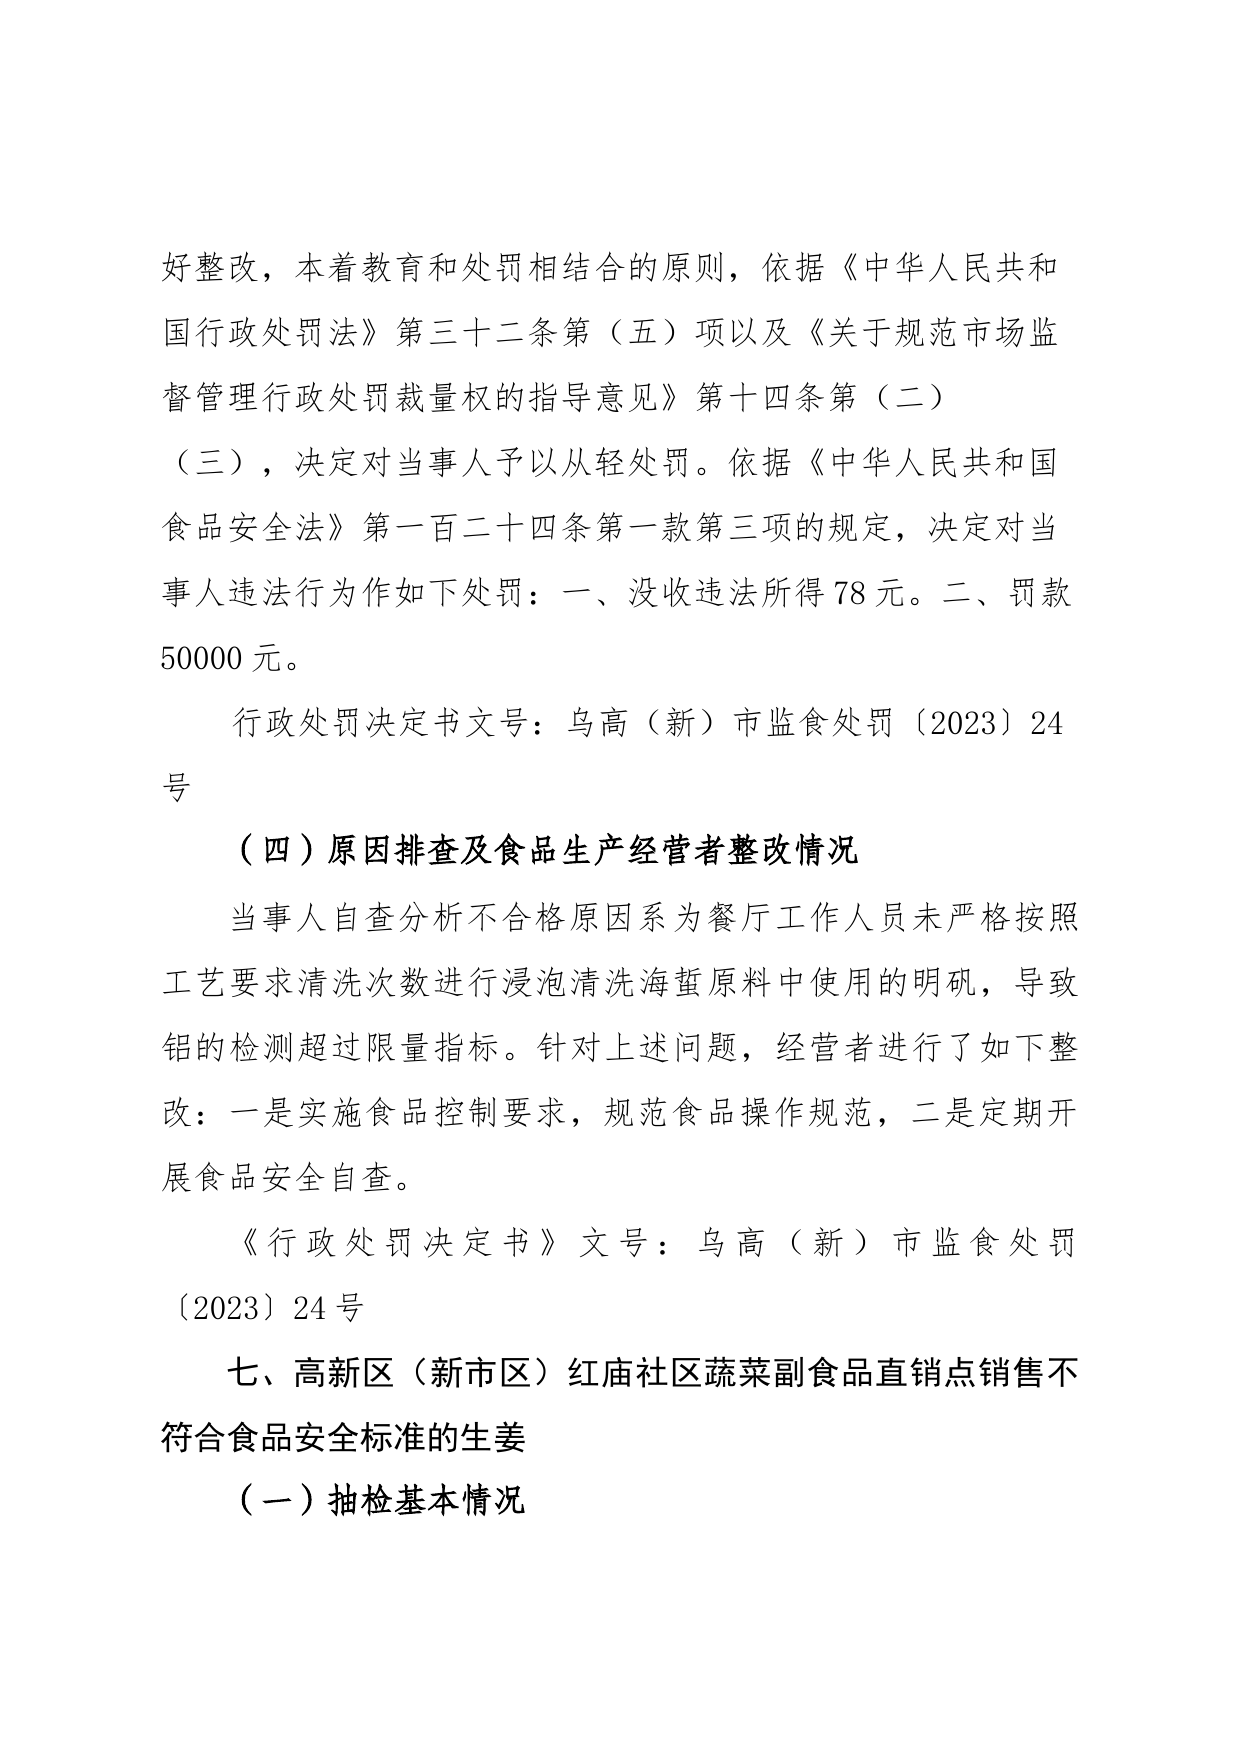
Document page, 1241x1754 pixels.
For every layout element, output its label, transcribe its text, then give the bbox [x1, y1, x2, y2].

text （一）抽检基本情况 [159, 1468, 1081, 1533]
text （四）原因排查及食品生产经营者整改情况 [159, 818, 1081, 883]
list 高新区（新市区）红庙社区蔬菜副食品直销点销售不符合食品安全标准的生姜 [159, 1338, 1081, 1468]
text 行政处罚决定书文号：乌高（新）市监食处罚〔2023〕24号 [159, 688, 1081, 818]
text 当事人自查分析不合格原因系为餐厅工作人员未严格按照工艺要求清洗次数进行浸泡清洗海蜇原料中使用的明矾，导致铝的检测超过限量指标。针对上述问题，经营者进行了如下整改：一是实施食品控制要求，规范食品操作规范，二是定期开展食品安全自查。 [159, 883, 1081, 1208]
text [159, 233, 1081, 688]
text 《行政处罚决定书》文号：乌高（新）市监食处罚〔2023〕24号 [159, 1208, 1081, 1338]
